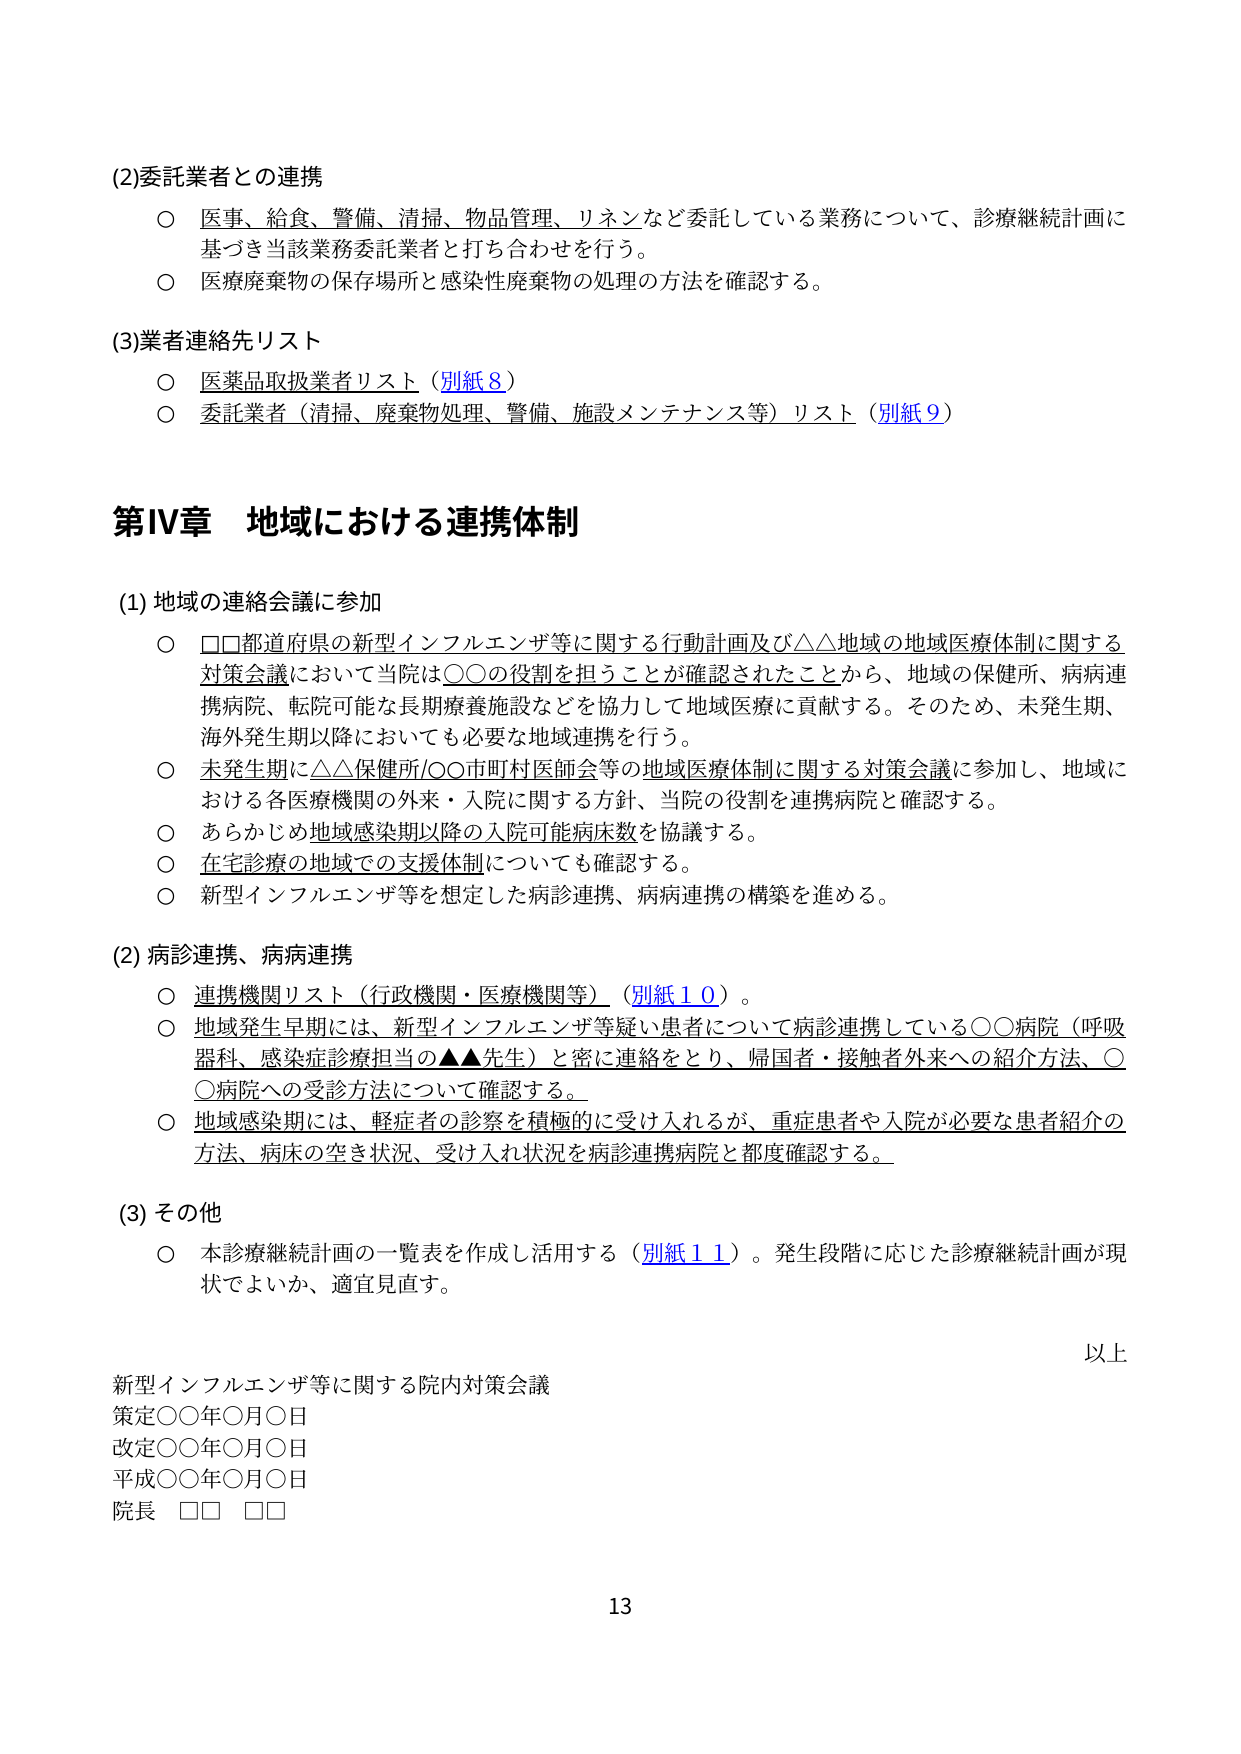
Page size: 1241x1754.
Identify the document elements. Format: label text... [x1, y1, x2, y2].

list 在宅診療の地域での支援体制についても確認する。 [156, 846, 1128, 878]
text 新型インフルエンザ等に関する院内対策会議 [112, 1368, 1128, 1399]
text 策定○○年○月○日 [112, 1399, 1128, 1431]
list 本診療継続計画の一覧表を作成し活用する（別紙１１）。発生段階に応じた診療継続計画が現状でよいか、適宜見直す。 [156, 1236, 1128, 1299]
subtitle (2) 病診連携、病病連携 [112, 934, 1128, 972]
list 地域発生早期には、新型インフルエンザ等疑い患者について病診連携している○○病院（呼吸器科、感染症診療担当の▲▲先生）と密に連絡をとり、帰国者・接触者外来への紹介方法、○○病院への受診方法について確認する。 [157, 1010, 1128, 1104]
list 医薬品取扱業者リスト（別紙８） [156, 364, 1128, 396]
text 院長 □□ □□ [112, 1494, 1128, 1525]
list 医事、給食、警備、清掃、物品管理、リネンなど委託している業務について、診療継続計画に基づき当該業務委託業者と打ち合わせを行う。 [156, 201, 1128, 264]
text 以上 [112, 1337, 1128, 1368]
list □□都道府県の新型インフルエンザ等に関する行動計画及び△△地域の地域医療体制に関する対策会議において当院は○○の役割を担うことが確認されたことから、地域の保健所、病病連携病院、転院可能な長期療養施設などを協力して地域医療に貢献する。そのため、未発生期、海外発生期以降においても必要な地域連携を行う。 [156, 626, 1128, 752]
subtitle (1) 地域の連絡会議に参加 [112, 582, 1128, 619]
list 新型インフルエンザ等を想定した病診連携、病病連携の構築を進める。 [156, 878, 1128, 909]
subtitle 第Ⅳ章 地域における連携体制 [112, 482, 1128, 557]
list 地域感染期には、軽症者の診察を積極的に受け入れるが、重症患者や入院が必要な患者紹介の方法、病床の空き状況、受け入れ状況を病診連携病院と都度確認する。 [157, 1104, 1128, 1167]
subtitle (3)業者連絡先リスト [112, 320, 1128, 358]
list 未発生期に△△保健所/○○市町村医師会等の地域医療体制に関する対策会議に参加し、地域における各医療機関の外来・入院に関する方針、当院の役割を連携病院と確認する。 [156, 752, 1128, 815]
subtitle (2)委託業者との連携 [112, 157, 1128, 194]
text 平成○○年○月○日 [112, 1462, 1128, 1494]
list 医療廃棄物の保存場所と感染性廃棄物の処理の方法を確認する。 [156, 264, 1128, 295]
subtitle (3) その他 [112, 1192, 1128, 1230]
list 連携機関リスト（行政機関・医療機関等）（別紙１０）。 [157, 978, 1128, 1010]
text 改定○○年○月○日 [112, 1431, 1128, 1462]
list 委託業者（清掃、廃棄物処理、警備、施設メンテナンス等）リスト（別紙９） [156, 396, 1128, 427]
list あらかじめ地域感染期以降の入院可能病床数を協議する。 [156, 815, 1128, 846]
